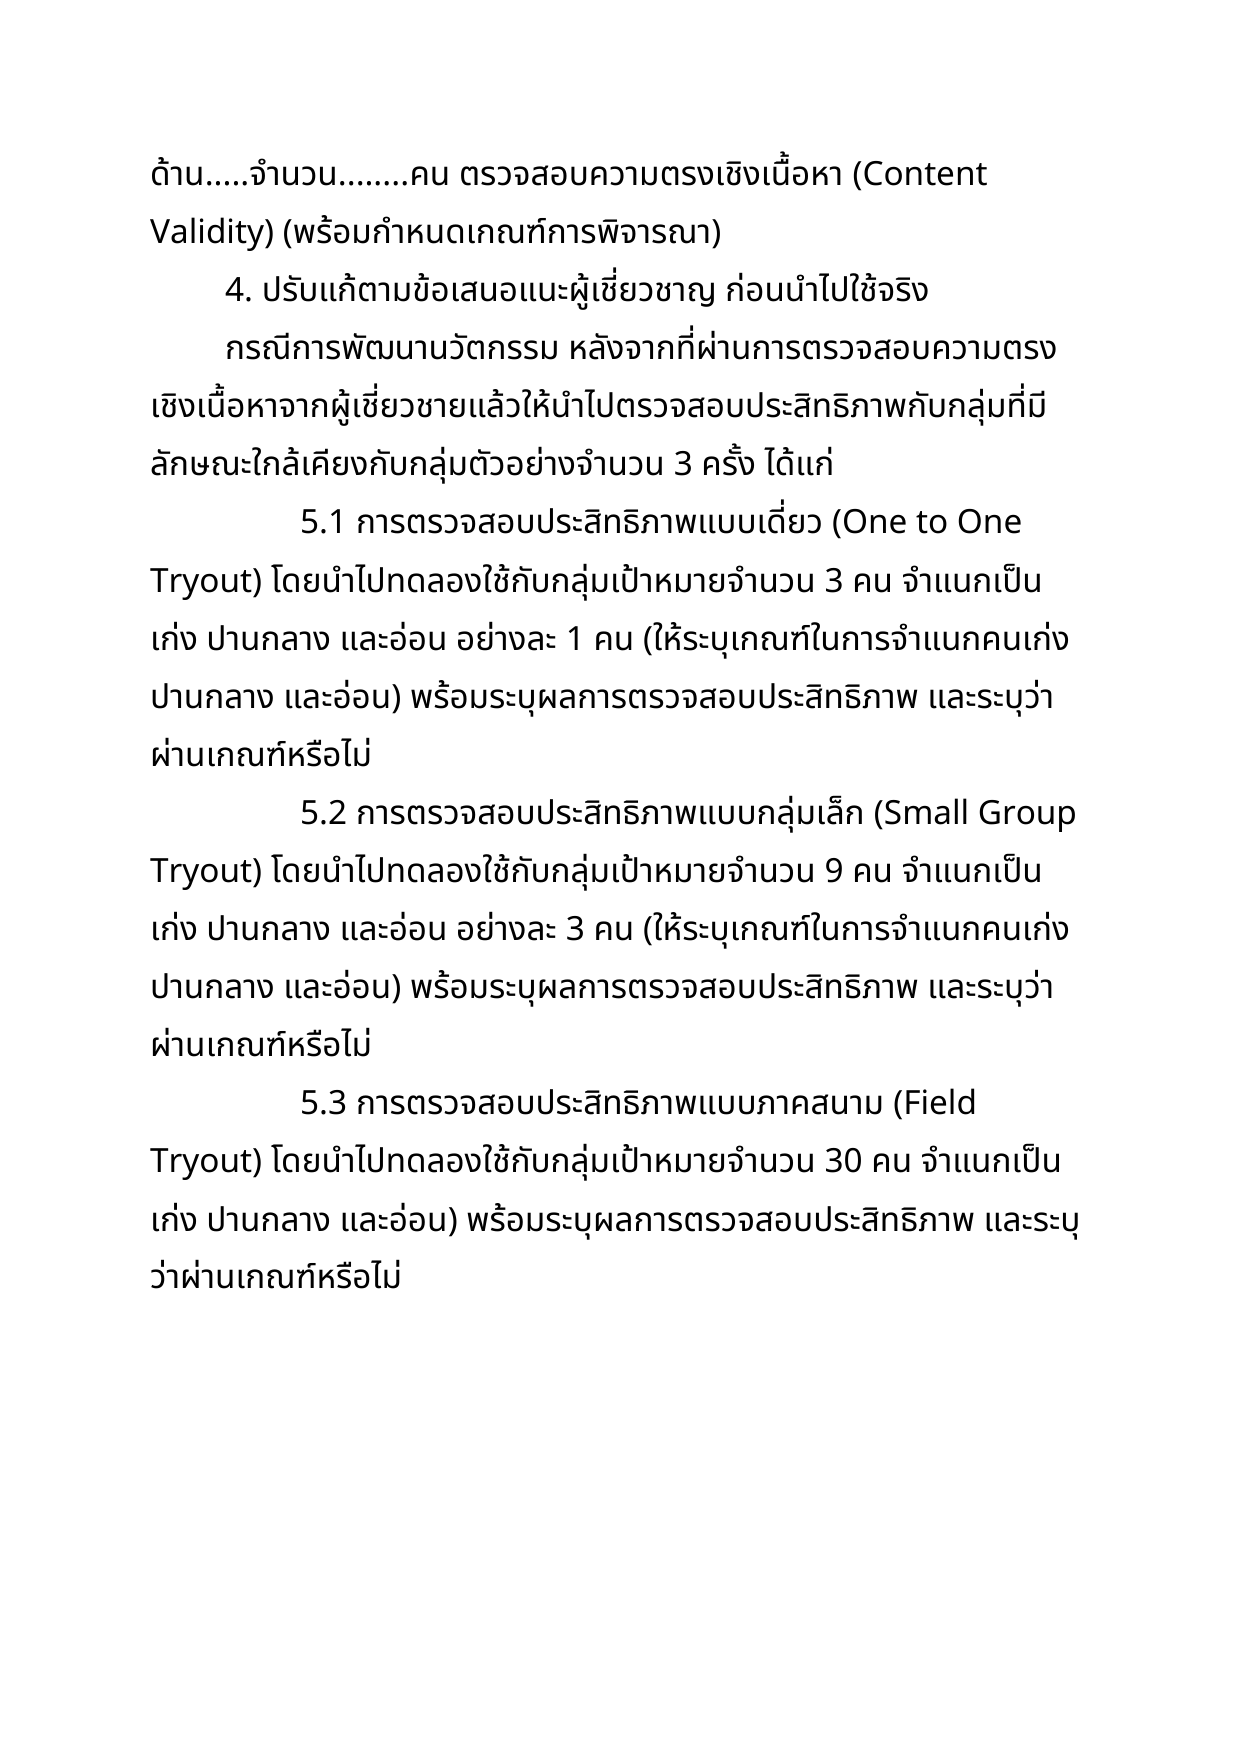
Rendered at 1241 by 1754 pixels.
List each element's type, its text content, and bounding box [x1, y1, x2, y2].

text 5.2 การตรวจสอบประสิทธิภาพแบบกลุ่มเล็ก (Small Group Tryout) โดยนำไปทดลองใช้กับกลุ่มเป้าหมายจำนวน 9 คน จำแนกเป็นเก่ง ปานกลาง และอ่อน อย่างละ 3 คน (ให้ระบุเกณฑ์ในการจำแนกคนเก่ง ปานกลาง และอ่อน) พร้อมระบุผลการตรวจสอบประสิทธิภาพ และระบุว่าผ่านเกณฑ์หรือไม่ [150, 789, 1090, 1072]
text 5.3 การตรวจสอบประสิทธิภาพแบบภาคสนาม (Field Tryout) โดยนำไปทดลองใช้กับกลุ่มเป้าหมายจำนวน 30 คน จำแนกเป็นเก่ง ปานกลาง และอ่อน) พร้อมระบุผลการตรวจสอบประสิทธิภาพ และระบุว่าผ่านเกณฑ์หรือไม่ [150, 1079, 1090, 1304]
text 4. ปรับแก้ตามข้อเสนอแนะผู้เชี่ยวชาญ ก่อนนำไปใช้จริง [150, 266, 1090, 317]
text กรณีการพัฒนานวัตกรรม หลังจากที่ผ่านการตรวจสอบความตรงเชิงเนื้อหาจากผู้เชี่ยวชายแล้วให้นำไปตรวจสอบประสิทธิภาพกับกลุ่มที่มีลักษณะใกล้เคียงกับกลุ่มตัวอย่างจำนวน 3 ครั้ง ได้แก่ [150, 324, 1090, 491]
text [150, 150, 1090, 259]
text 5.1 การตรวจสอบประสิทธิภาพแบบเดี่ยว (One to One Tryout) โดยนำไปทดลองใช้กับกลุ่มเป้าหมายจำนวน 3 คน จำแนกเป็น เก่ง ปานกลาง และอ่อน อย่างละ 1 คน (ให้ระบุเกณฑ์ในการจำแนกคนเก่ง ปานกลาง และอ่อน) พร้อมระบุผลการตรวจสอบประสิทธิภาพ และระบุว่าผ่านเกณฑ์หรือไม่ [150, 498, 1090, 781]
